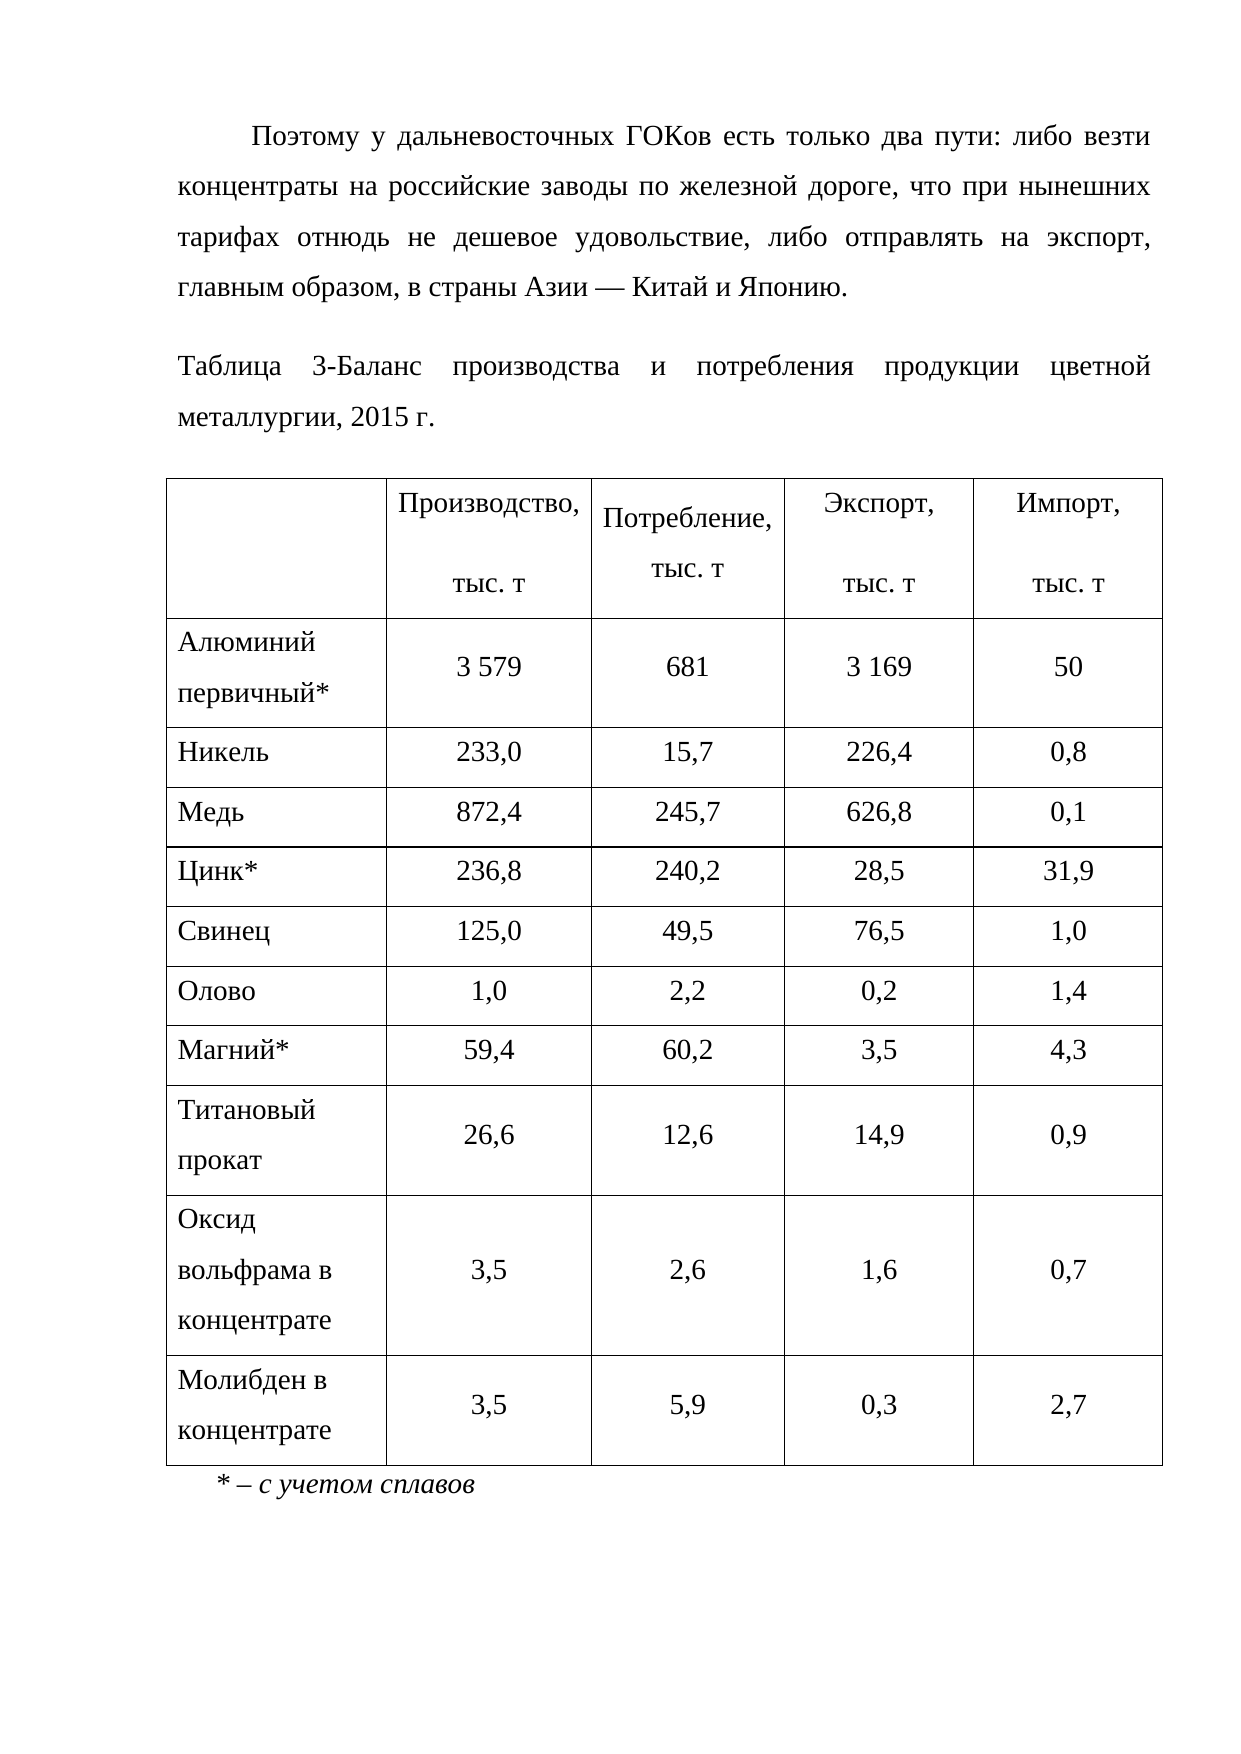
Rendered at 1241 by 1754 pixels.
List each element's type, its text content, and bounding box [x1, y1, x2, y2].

table_cell 0,7 [974, 1196, 1162, 1355]
table_cell 4,3 [974, 1026, 1162, 1085]
table_cell 2,2 [592, 967, 784, 1025]
table_cell 245,7 [592, 788, 784, 846]
table_cell 681 [592, 619, 784, 727]
table_cell 0,1 [974, 788, 1162, 846]
table_cell 240,2 [592, 848, 784, 906]
table_cell 14,9 [785, 1086, 973, 1195]
table_cell 49,5 [592, 907, 784, 966]
table_cell 0,2 [785, 967, 973, 1025]
table_cell Медь [167, 788, 386, 846]
table_cell Цинк* [167, 848, 386, 906]
table_cell Алюминий первичный* [167, 619, 386, 727]
table_cell 59,4 [387, 1026, 591, 1085]
table_cell 50 [974, 619, 1162, 727]
table_cell Олово [167, 967, 386, 1025]
table_cell 125,0 [387, 907, 591, 966]
table_header Производство, тыс. т [387, 479, 591, 617]
table_cell 0,3 [785, 1356, 973, 1465]
table_cell 2,6 [592, 1196, 784, 1355]
table_cell Оксид вольфрама в концентрате [167, 1196, 386, 1355]
table_cell 76,5 [785, 907, 973, 966]
table_cell 2,7 [974, 1356, 1162, 1465]
table_cell 5,9 [592, 1356, 784, 1465]
table_cell 0,9 [974, 1086, 1162, 1195]
table_cell Титановый прокат [167, 1086, 386, 1195]
table_cell 233,0 [387, 728, 591, 787]
table_cell 3,5 [785, 1026, 973, 1085]
table_cell 31,9 [974, 848, 1162, 906]
table_cell 3,5 [387, 1356, 591, 1465]
table_cell 872,4 [387, 788, 591, 846]
table_cell 1,4 [974, 967, 1162, 1025]
table_cell Молибден в концентрате [167, 1356, 386, 1465]
table_cell 26,6 [387, 1086, 591, 1195]
table_cell 0,8 [974, 728, 1162, 787]
table_cell 3 579 [387, 619, 591, 727]
table_cell 60,2 [592, 1026, 784, 1085]
table_cell 28,5 [785, 848, 973, 906]
table_cell Никель [167, 728, 386, 787]
table_header [167, 479, 386, 617]
table_cell 3 169 [785, 619, 973, 727]
table_cell 626,8 [785, 788, 973, 846]
text * – с учетом сплавов [215, 1466, 1152, 1499]
table_header Импорт, тыс. т [974, 479, 1162, 617]
table_cell 1,6 [785, 1196, 973, 1355]
table_cell 3,5 [387, 1196, 591, 1355]
text Поэтому у дальневосточных ГОКов есть только два пути: либо везти концентраты на российские заводы по железной дороге, что при нынешних тарифах отнюдь не дешевое удовольствие, либо отправлять на экспорт, главным образом, в страны Азии — Китай и Японию. [177, 118, 1152, 303]
table_cell Магний* [167, 1026, 386, 1085]
table_cell 236,8 [387, 848, 591, 906]
table_cell 15,7 [592, 728, 784, 787]
table_cell 1,0 [974, 907, 1162, 966]
table_cell Свинец [167, 907, 386, 966]
table_cell 1,0 [387, 967, 591, 1025]
table_header Экспорт, тыс. т [785, 479, 973, 617]
table_cell 12,6 [592, 1086, 784, 1195]
table_header Потребление, тыс. т [592, 479, 784, 617]
table_cell 226,4 [785, 728, 973, 787]
text Таблица 3-Баланс производства и потребления продукции цветной металлургии, 2015 г. [177, 348, 1152, 432]
